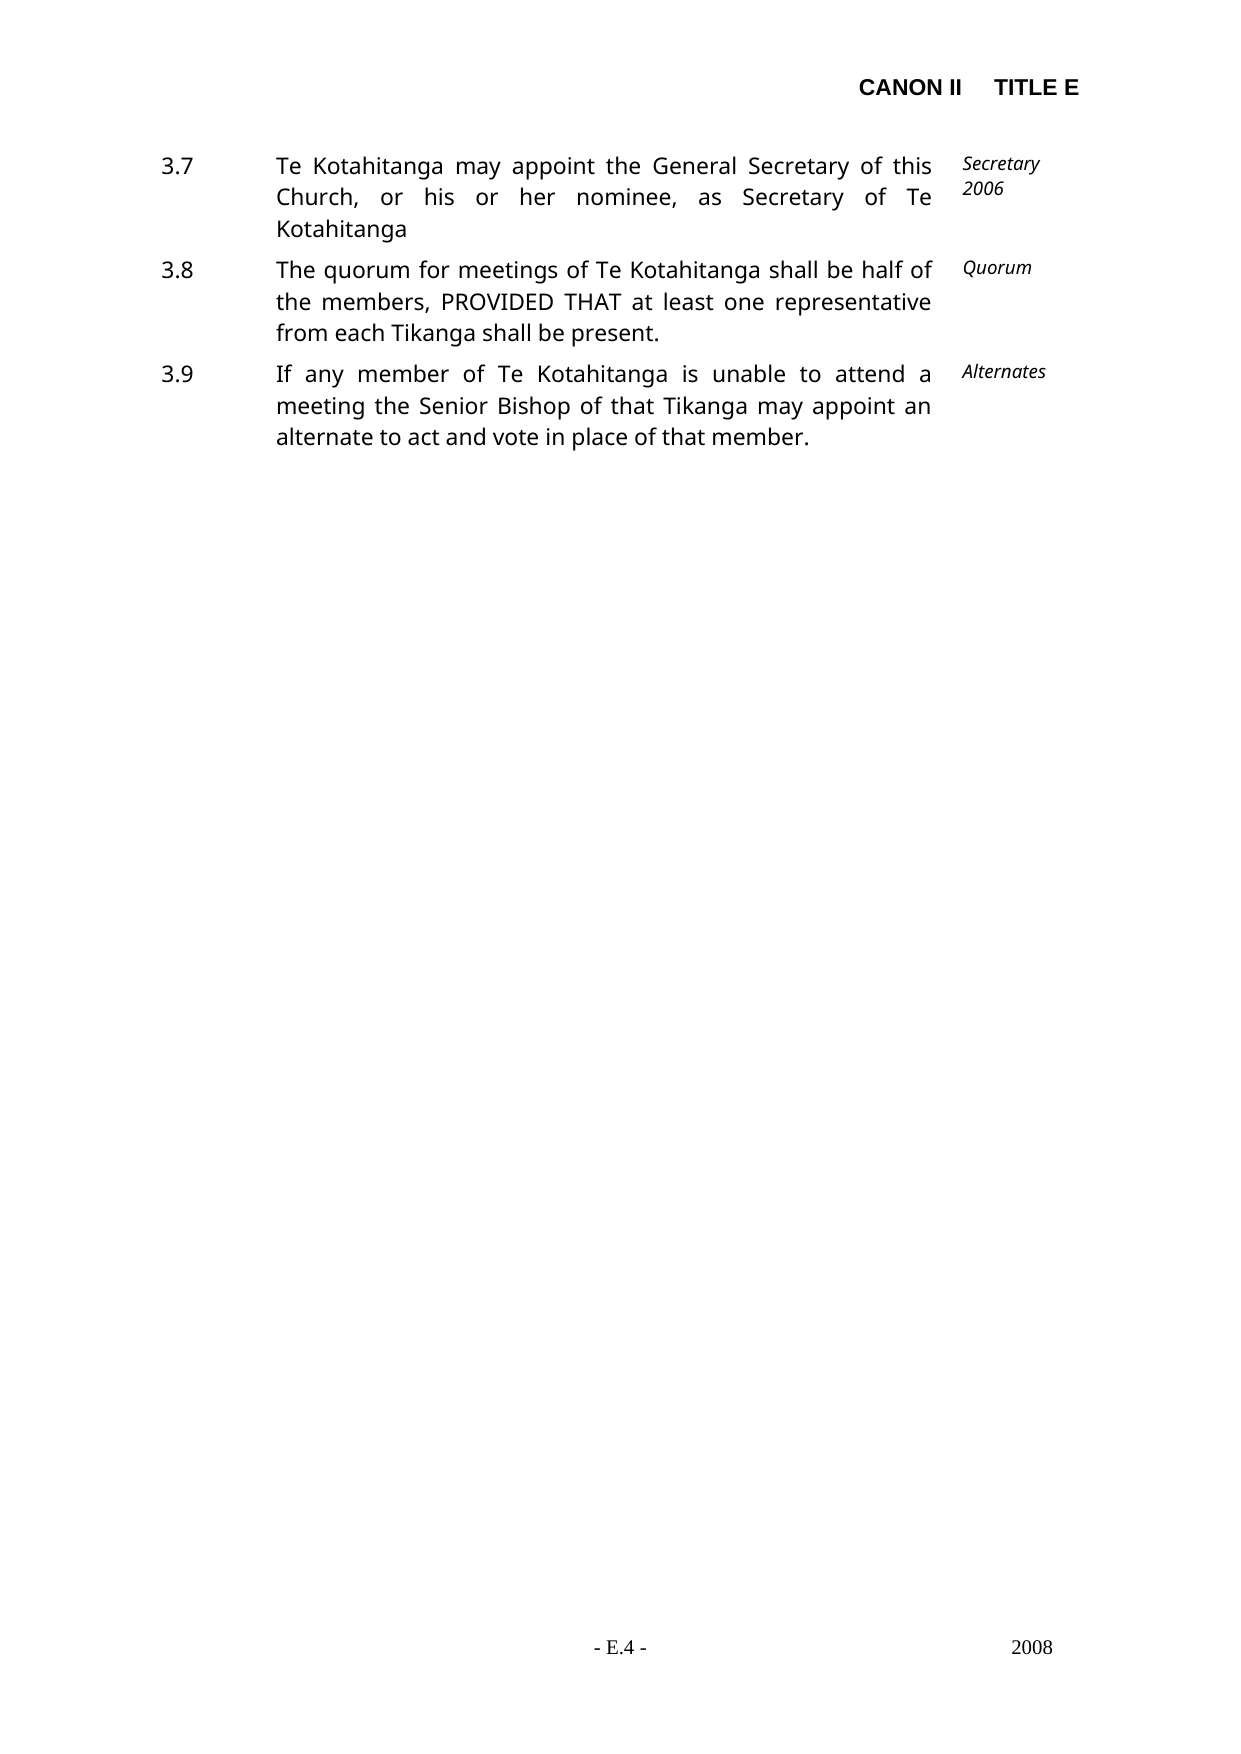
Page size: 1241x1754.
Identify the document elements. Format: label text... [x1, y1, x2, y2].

table_cell Alternates [944, 358, 1092, 462]
table_cell Quorum [944, 254, 1092, 358]
table_cell 3.9 [150, 358, 264, 462]
table_cell Te Kotahitanga may appoint the General Secretary of this Church, or his or her nominee, as Secretary of Te Kotahitanga [265, 150, 944, 254]
table_cell The quorum for meetings of Te Kotahitanga shall be half of the members, PROVIDED THAT at least one representative from each Tikanga shall be present. [265, 254, 944, 358]
table_cell 3.8 [150, 254, 264, 358]
table_cell If any member of Te Kotahitanga is unable to attend a meeting the Senior Bishop of that Tikanga may appoint an alternate to act and vote in place of that member. [265, 358, 944, 462]
table_cell Secretary 2006 [944, 150, 1092, 254]
table_cell 3.7 [150, 150, 264, 254]
